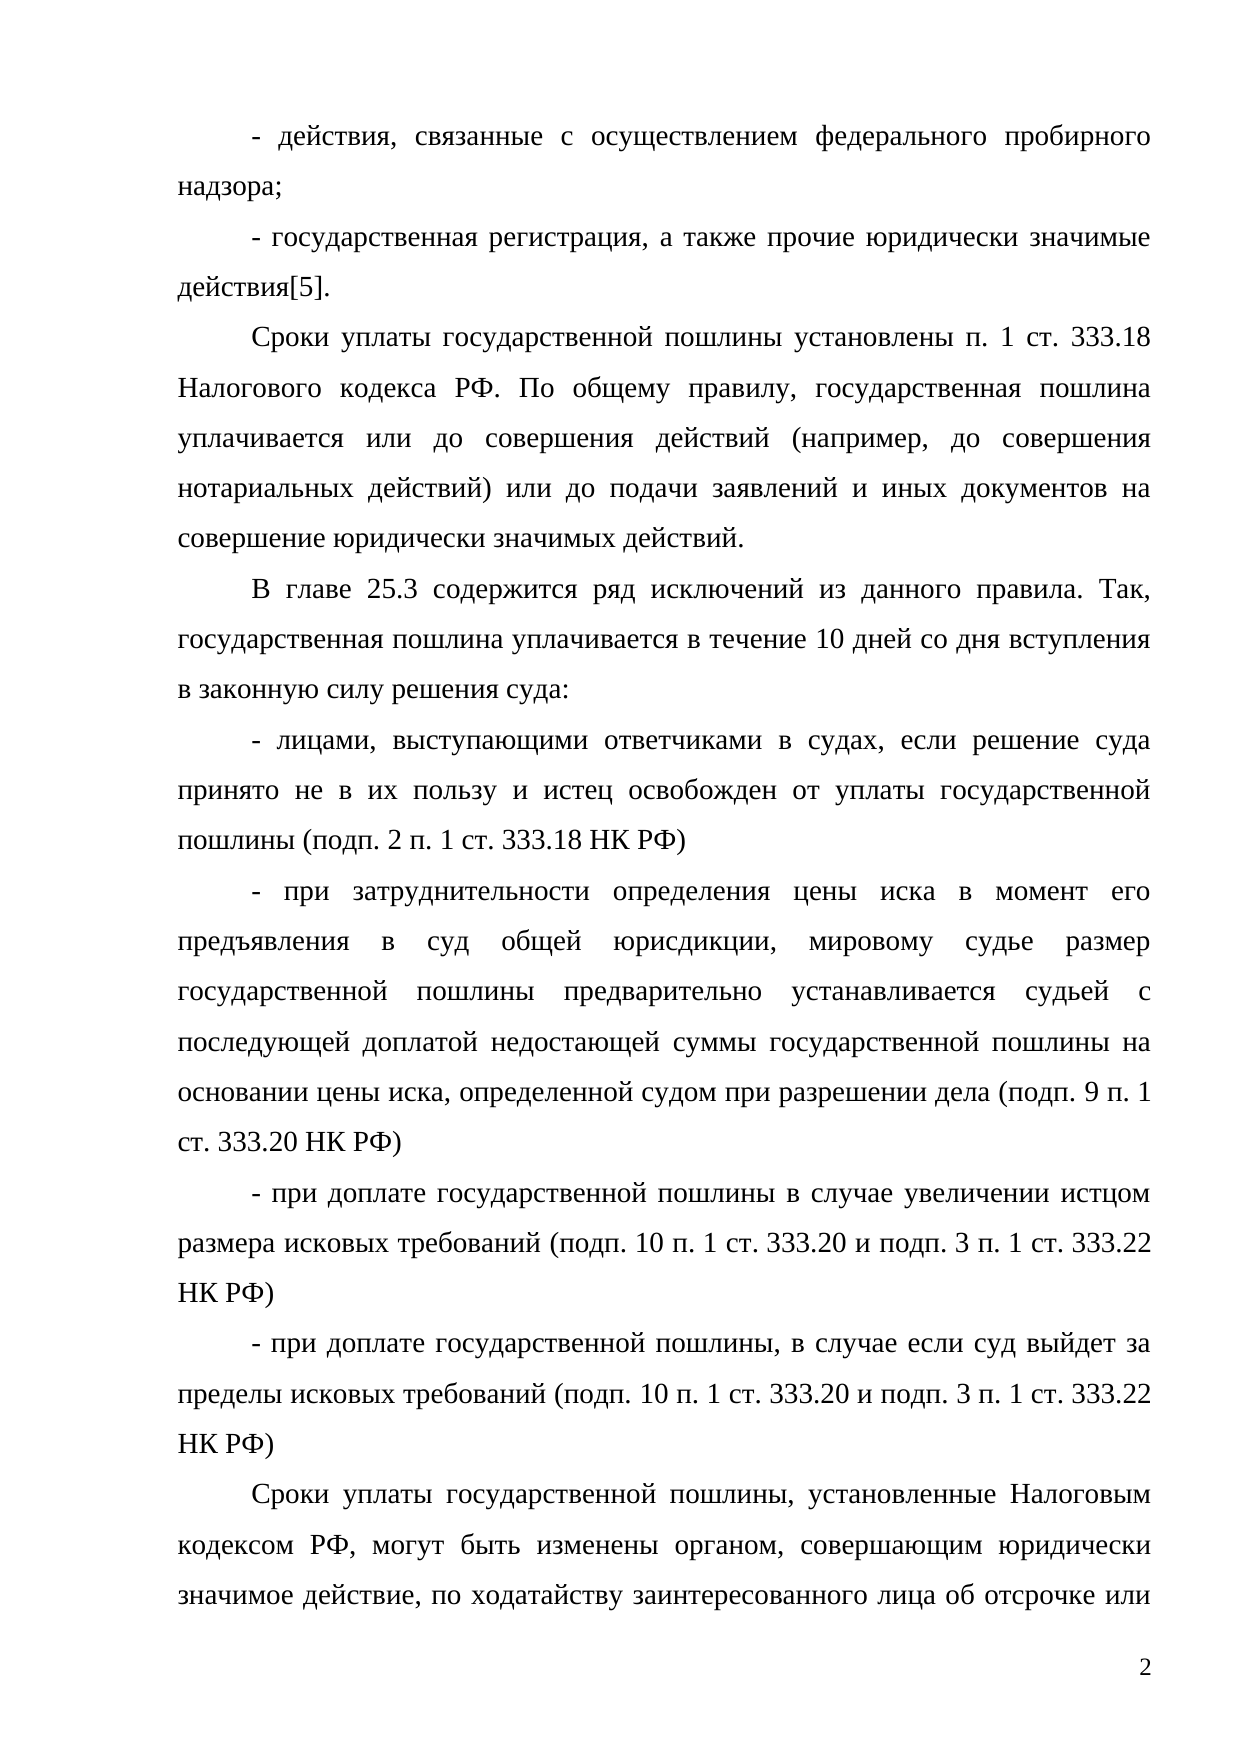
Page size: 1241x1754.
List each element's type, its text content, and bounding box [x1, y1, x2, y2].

text - государственная регистрация, а также прочие юридически значимые действия[5]. [177, 219, 1152, 303]
text - при доплате государственной пошлины в случае увеличении истцом размера исковых требований (подп. 10 п. 1 ст. 333.20 и подп. 3 п. 1 ст. 333.22 НК РФ) [177, 1175, 1152, 1309]
text - при доплате государственной пошлины, в случае если суд выйдет за пределы исковых требований (подп. 10 п. 1 ст. 333.20 и подп. 3 п. 1 ст. 333.22 НК РФ) [177, 1326, 1152, 1460]
text В главе 25.3 содержится ряд исключений из данного правила. Так, государственная пошлина уплачивается в течение 10 дней со дня вступления в законную силу решения суда: [177, 571, 1152, 705]
text - при затруднительности определения цены иска в момент его предъявления в суд общей юрисдикции, мировому судье размер государственной пошлины предварительно устанавливается судьей с последующей доплатой недостающей суммы государственной пошлины на основании цены иска, определенной судом при разрешении дела (подп. 9 п. 1 ст. 333.20 НК РФ) [177, 873, 1152, 1158]
text - действия, связанные с осуществлением федерального пробирного надзора; [177, 118, 1152, 202]
text Сроки уплаты государственной пошлины установлены п. 1 ст. 333.18 Налогового кодекса РФ. По общему правилу, государственная пошлина уплачивается или до совершения действий (например, до совершения нотариальных действий) или до подачи заявлений и иных документов на совершение юридически значимых действий. [177, 319, 1152, 554]
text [177, 1477, 1152, 1611]
text - лицами, выступающими ответчиками в судах, если решение суда принято не в их пользу и истец освобожден от уплаты государственной пошлины (подп. 2 п. 1 ст. 333.18 НК РФ) [177, 722, 1152, 856]
